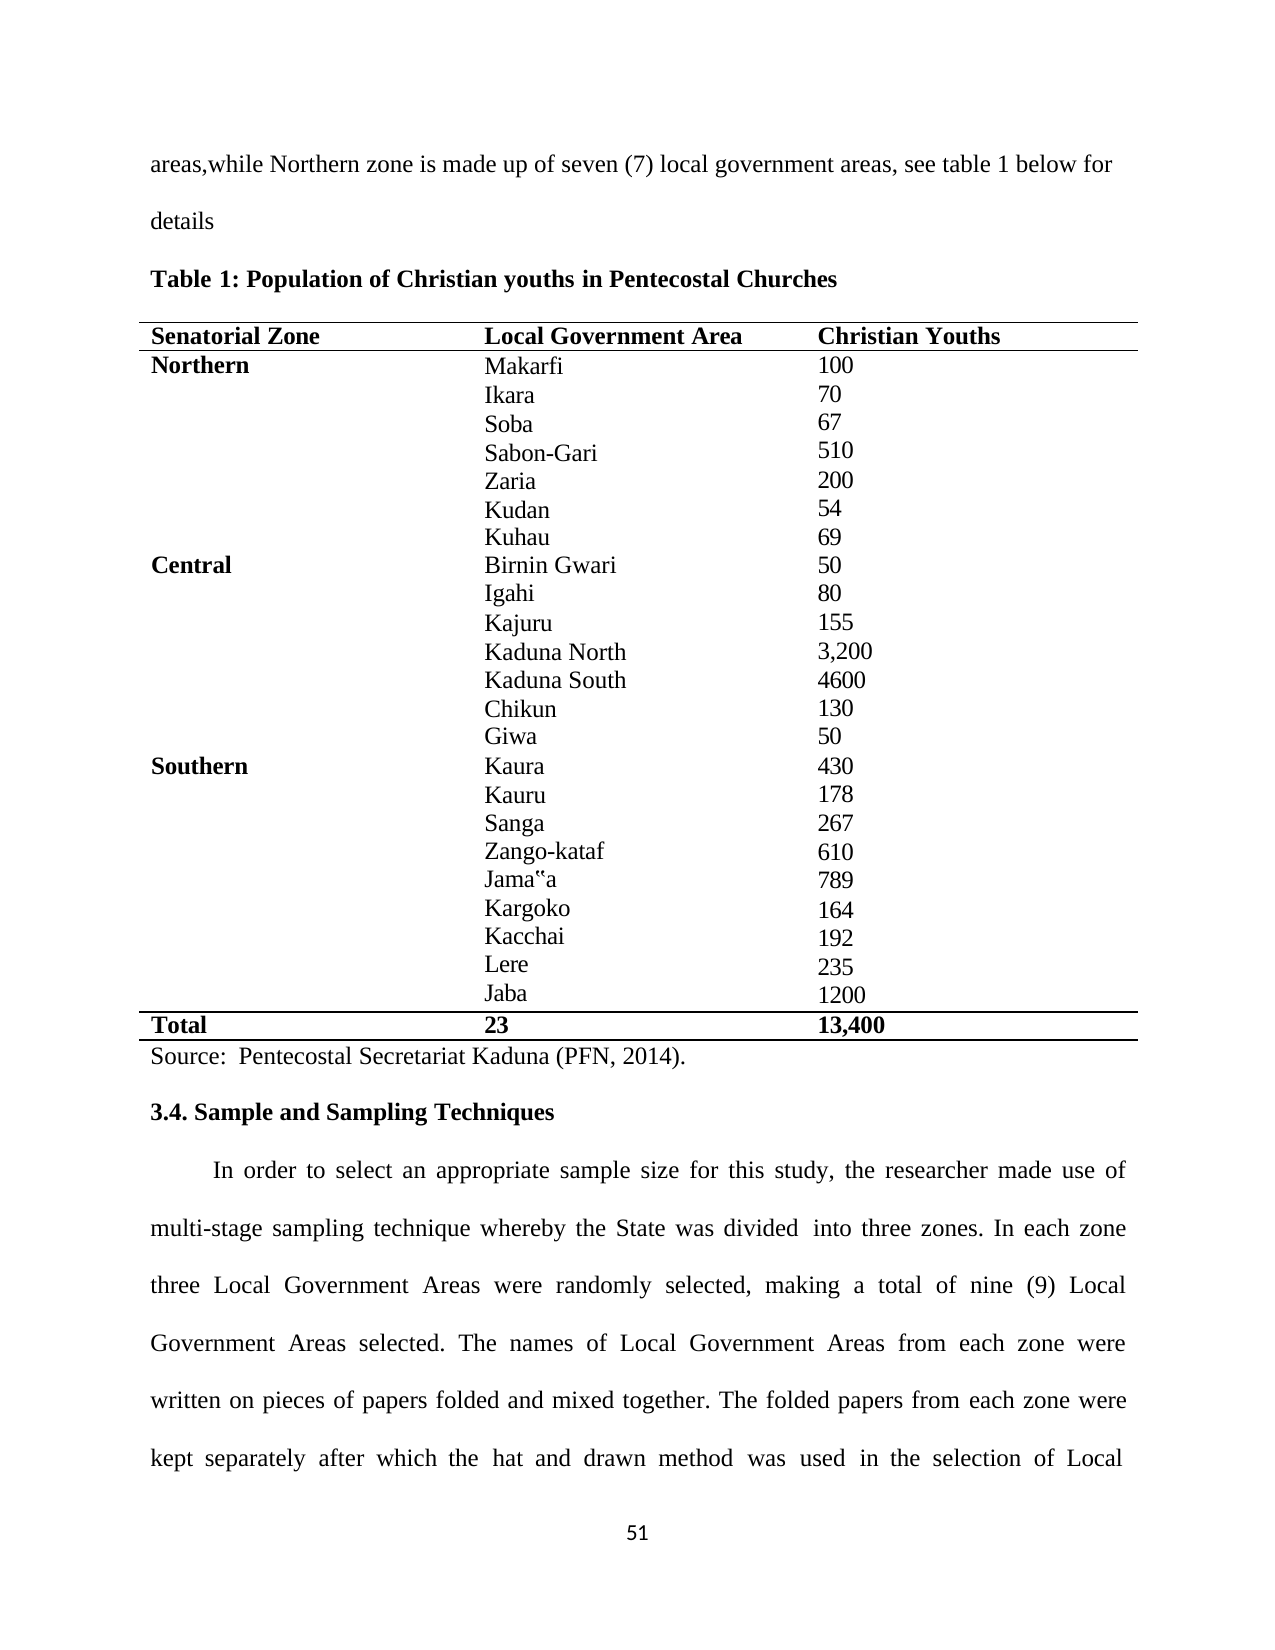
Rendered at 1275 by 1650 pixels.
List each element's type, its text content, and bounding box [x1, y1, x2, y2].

subtitle Sample and Sampling Techniques [150, 1097, 1246, 1126]
table_cell 50 80 155 3,200 4600 130 50 [780, 551, 1138, 752]
table_cell 100 70 67 510 200 54 69 [780, 351, 1138, 551]
table_cell Birnin Gwari Igahi Kajuru Kaduna North Kaduna South Chikun Giwa [402, 551, 780, 752]
table_cell Total [139, 1013, 402, 1039]
text In order to select an appropriate sample size for this study, the researcher made use of multi-stage sampling technique whereby the State was divided into three zones. In each zone three Local Government Areas were randomly selected, making a total of nine (9) Local Government Areas selected. The names of Local Government Areas from each zone were written on pieces of papers folded and mixed together. The folded papers from each zone were kept separately after which the hat and drawn method was used in the selection of Local [150, 1155, 1127, 1472]
text Source: Pentecostal Secretariat Kaduna (PFN, 2014). [150, 1041, 1246, 1070]
table_header Local Government Area [402, 323, 780, 350]
table_cell Kaura Kauru Sanga Zango-kataf Jama‟a Kargoko Kacchai Lere Jaba [402, 752, 780, 1011]
table_cell 13,400 [780, 1013, 1138, 1039]
subtitle Table 1: Population of Christian youths in Pentecostal Churches [150, 264, 1246, 293]
table_cell Northern [139, 351, 402, 551]
table_cell Central [139, 551, 402, 752]
table_cell Southern [139, 752, 402, 1011]
text areas,while Northern zone is made up of seven (7) local government areas, see table 1 below for details [150, 149, 1125, 235]
table_header Christian Youths [780, 323, 1138, 350]
table_header Senatorial Zone [139, 323, 402, 350]
table_cell 23 [402, 1013, 780, 1039]
table_cell Makarfi Ikara Soba Sabon-Gari Zaria Kudan Kuhau [402, 351, 780, 551]
table_cell 430 178 267 610 789 164 192 235 1200 [780, 752, 1138, 1011]
